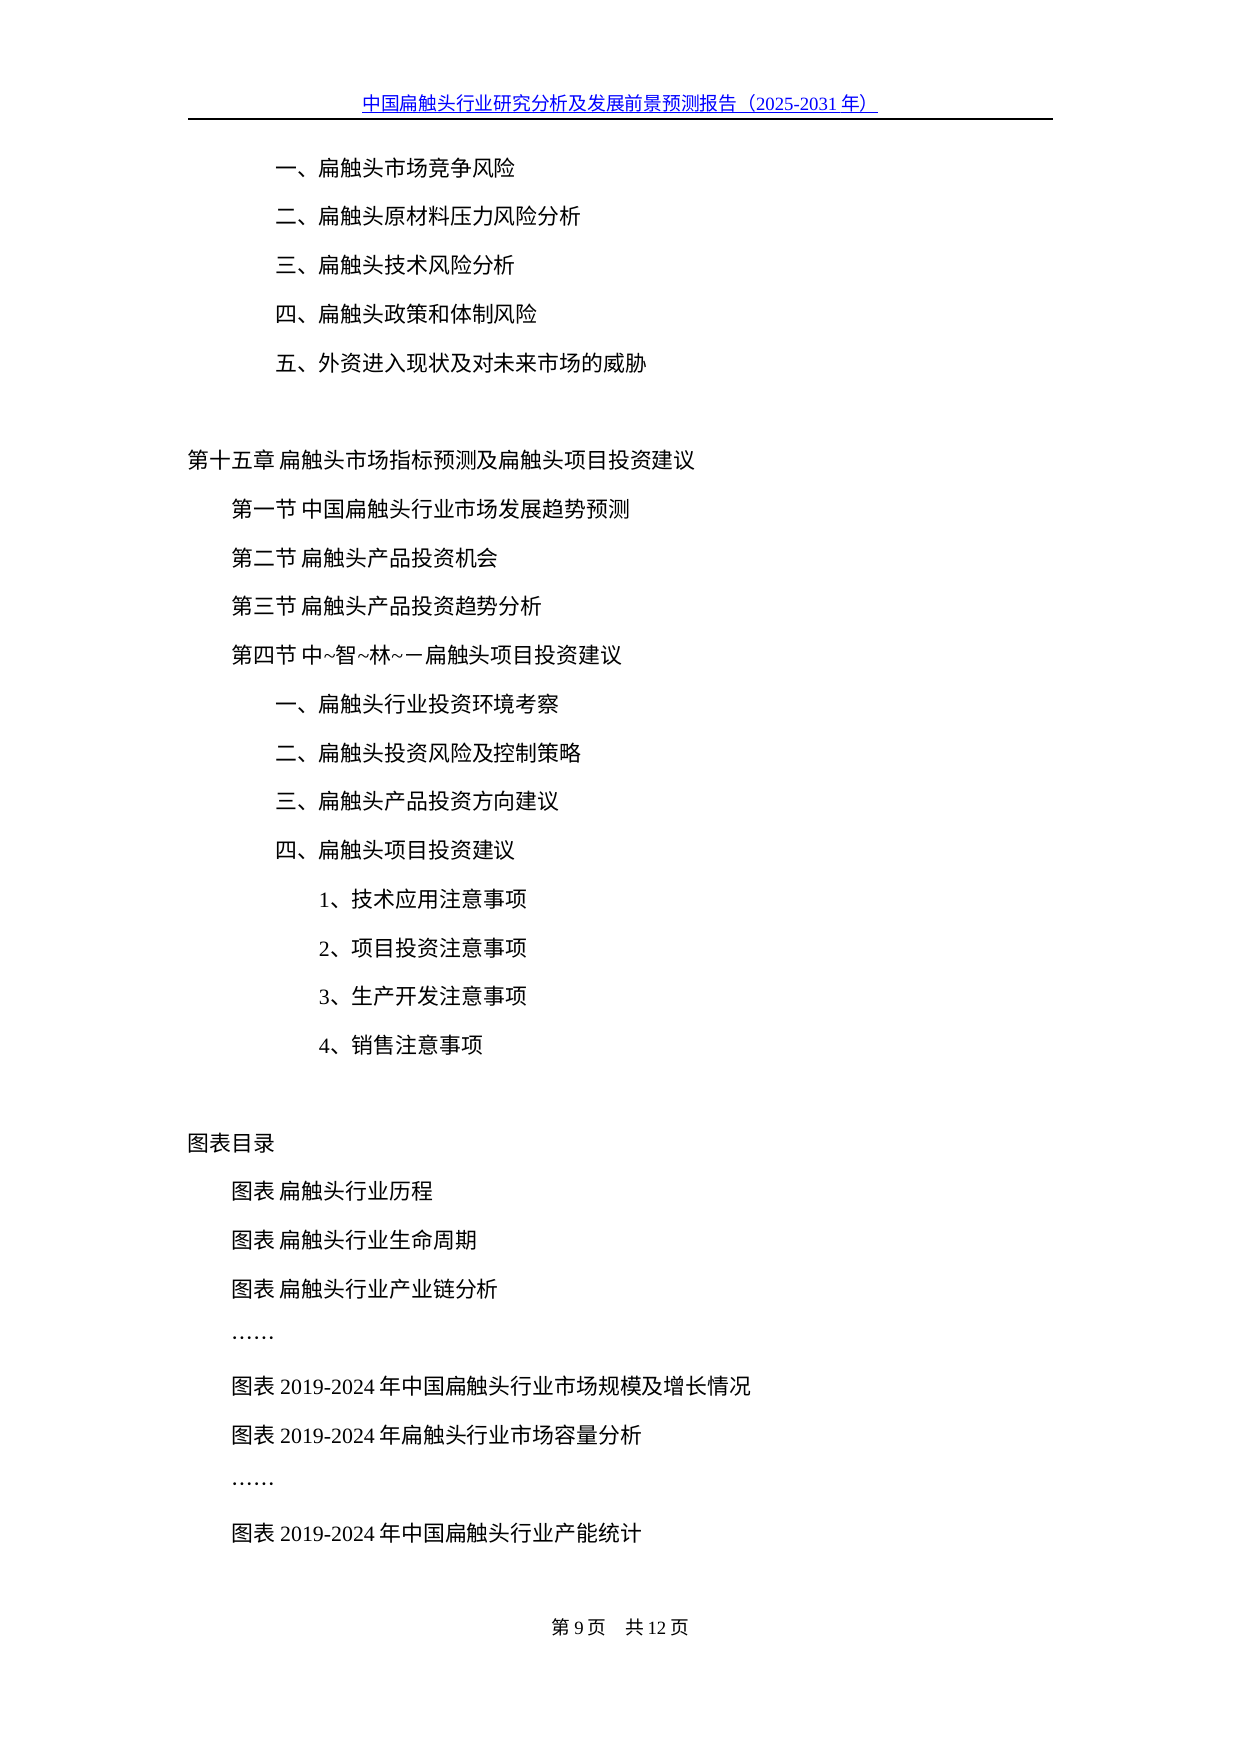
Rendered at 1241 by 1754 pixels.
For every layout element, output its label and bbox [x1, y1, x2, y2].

text [187, 150, 1053, 1548]
